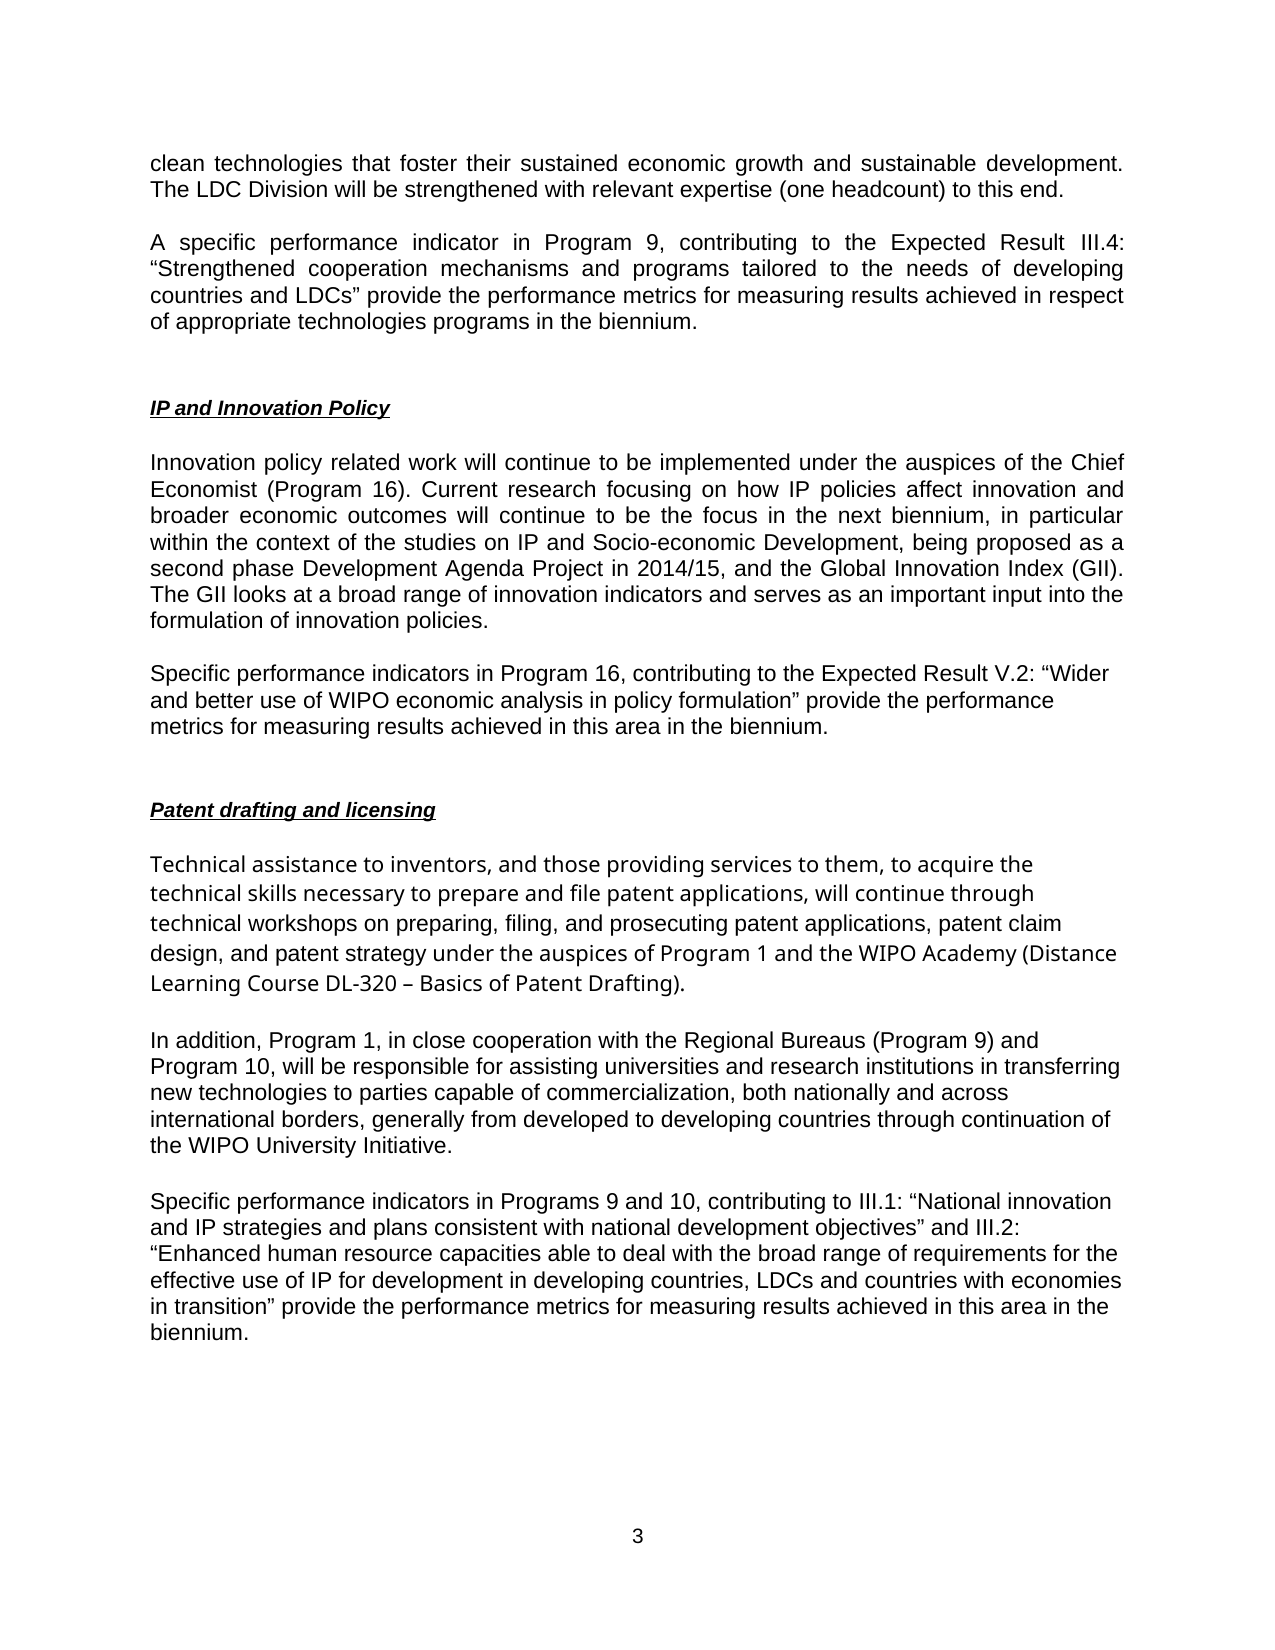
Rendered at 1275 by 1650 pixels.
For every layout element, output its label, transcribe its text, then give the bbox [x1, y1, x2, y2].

text In addition, Program 1, in close cooperation with the Regional Bureaus (Program 9) and Program 10, will be responsible for assisting universities and research institutions in transferring new technologies to parties capable of commercialization, both nationally and across international borders, generally from developed to developing countries through continuation of the WIPO University Initiative. [150, 1027, 1125, 1158]
text IP and Innovation Policy [150, 396, 1125, 420]
text A specific performance indicator in Program 9, contributing to the Expected Result III.4: “Strengthened cooperation mechanisms and programs tailored to the needs of developing countries and LDCs” provide the performance metrics for measuring results achieved in respect of appropriate technologies programs in the biennium. [150, 229, 1125, 334]
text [150, 150, 1125, 203]
text Specific performance indicators in Program 16, contributing to the Expected Result V.2: “Wider and better use of WIPO economic analysis in policy formulation” provide the performance metrics for measuring results achieved in this area in the biennium. [150, 660, 1125, 739]
text Technical assistance to inventors, and those providing services to them, to acquire the technical skills necessary to prepare and file patent applications, will continue through technical workshops on preparing, filing, and prosecuting patent applications, patent claim design, and patent strategy under the auspices of Program 1 and the WIPO Academy (Distance Learning Course DL-320 – Basics of Patent Drafting). [150, 848, 1125, 997]
text Specific performance indicators in Programs 9 and 10, contributing to III.1: “National innovation and IP strategies and plans consistent with national development objectives” and III.2: “Enhanced human resource capacities able to deal with the broad range of requirements for the effective use of IP for development in developing countries, LDCs and countries with economies in transition” provide the performance metrics for measuring results achieved in this area in the biennium. [150, 1188, 1125, 1346]
text Innovation policy related work will continue to be implemented under the auspices of the Chief Economist (Program 16). Current research focusing on how IP policies affect innovation and broader economic outcomes will continue to be the focus in the next biennium, in particular within the context of the studies on IP and Socio-economic Development, being proposed as a second phase Development Agenda Project in 2014/15, and the Global Innovation Index (GII). The GII looks at a broad range of innovation indicators and serves as an important input into the formulation of innovation policies. [150, 449, 1125, 634]
text Patent drafting and licensing [150, 798, 1125, 822]
